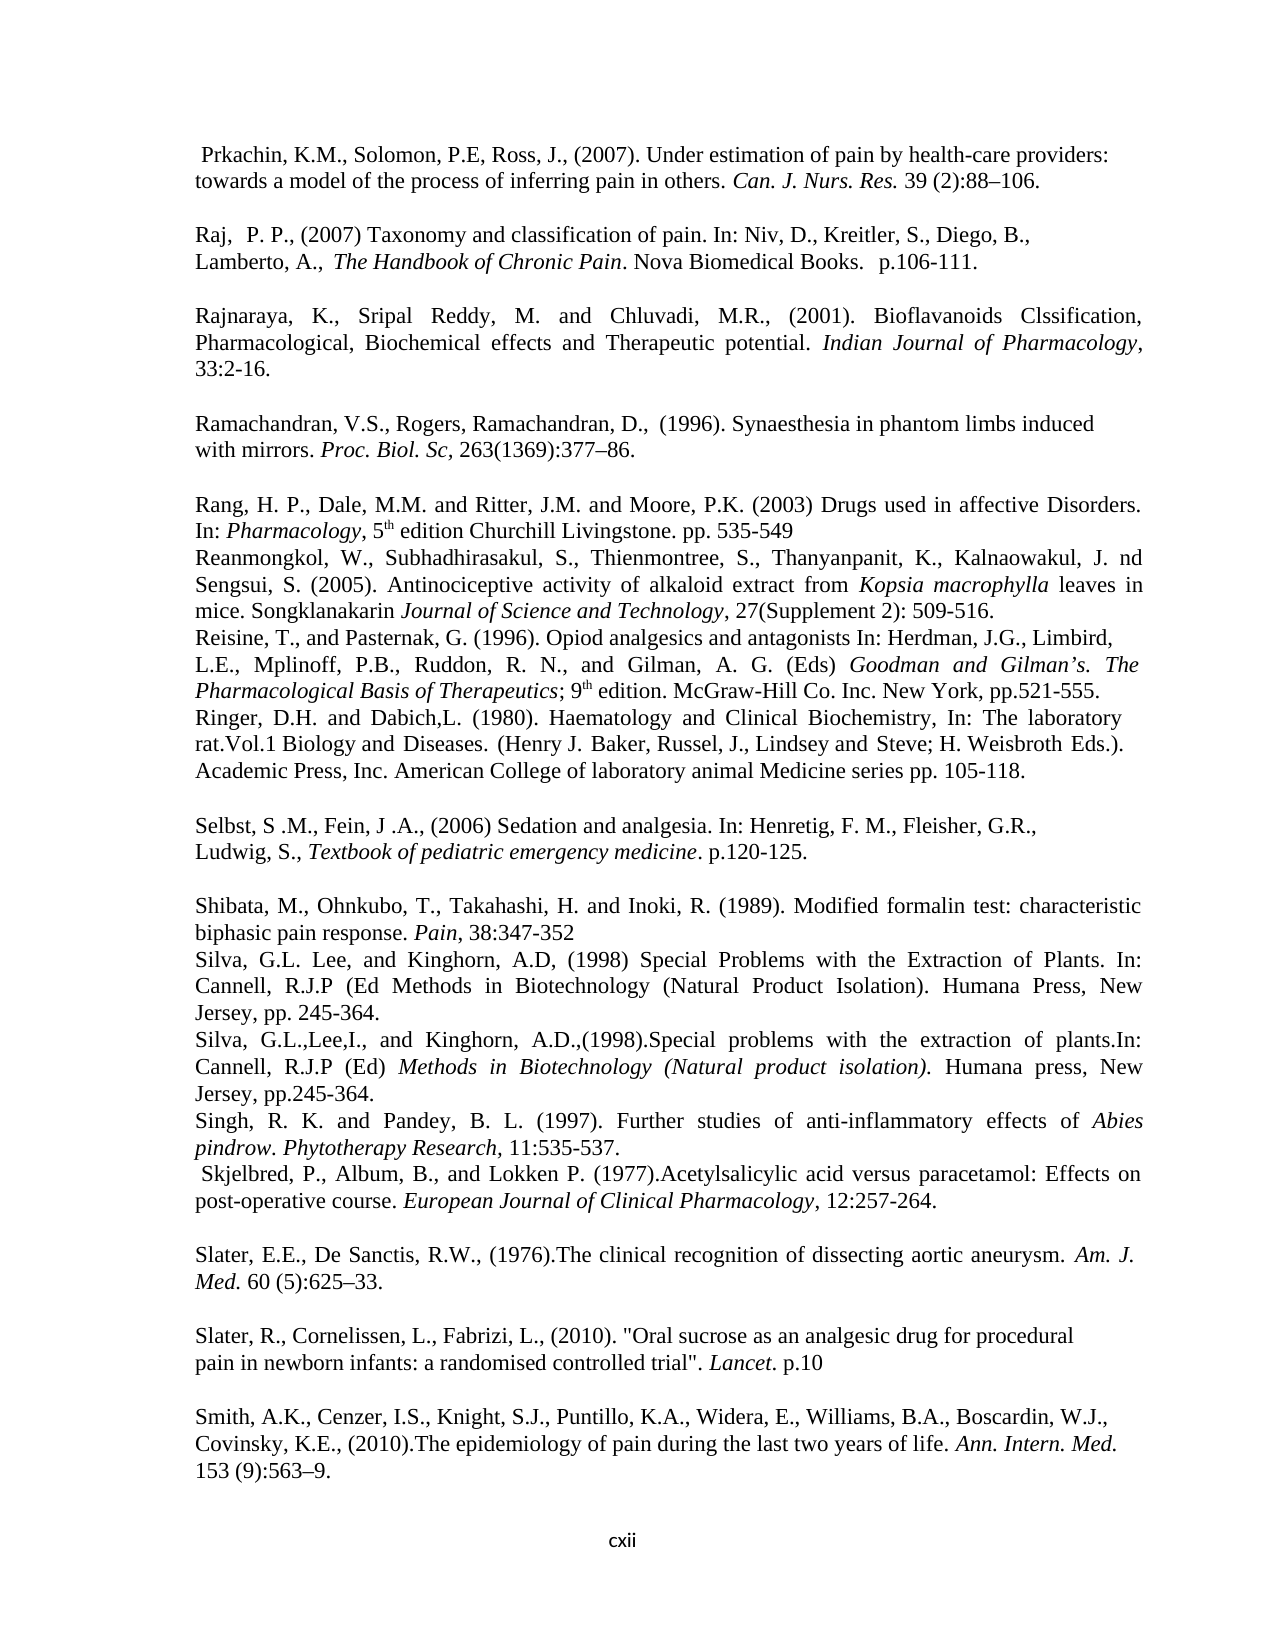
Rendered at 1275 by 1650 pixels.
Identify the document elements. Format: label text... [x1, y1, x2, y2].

text Reanmongkol, W., Subhadhirasakul, S., Thienmontree, S., Thanyanpanit, K., Kalnaowakul, J. nd Sengsui, S. (2005). Antinociceptive activity of alkaloid extract from Kopsia macrophylla leaves in mice. Songklanakarin Journal of Science and Technology, 27(Supplement 2): 509-516. [195, 544, 1143, 623]
text Shibata, M., Ohnkubo, T., Takahashi, H. and Inoki, R. (1989). Modified formalin test: characteristic biphasic pain response. Pain, 38:347-352 [195, 893, 1143, 946]
text Silva, G.L.,Lee,I., and Kinghorn, A.D.,(1998).Special problems with the extraction of plants.In: Cannell, R.J.P (Ed) Methods in Biotechnology (Natural product isolation). Humana press, New Jersey, pp.245-364. [195, 1026, 1143, 1107]
text Reisine, T., and Pasternak, G. (1996). Opiod analgesics and antagonists In: Herdman, J.G., Limbird, L.E., Mplinoff, P.B., Ruddon, R. N., and Gilman, A. G. (Eds) Goodman and Gilman’s. The Pharmacological Basis of Therapeutics; 9th edition. McGraw-Hill Co. Inc. New York, pp.521-555. Ringer, D.H. and Dabich,L. (1980). Haematology and Clinical Biochemistry, In: The laboratory rat.Vol.1 Biology and Diseases. (Henry J. Baker, Russel, J., Lindsey and Steve; H. Weisbroth Eds.). Academic Press, Inc. American College of laboratory animal Medicine series pp. 105-118. [195, 624, 1143, 783]
text Smith, A.K., Cenzer, I.S., Knight, S.J., Puntillo, K.A., Widera, E., Williams, B.A., Boscardin, W.J., Covinsky, K.E., (2010).The epidemiology of pain during the last two years of life. Ann. Intern. Med. 153 (9):563–9. [195, 1403, 1143, 1483]
text Ramachandran, V.S., Rogers, Ramachandran, D., (1996). Synaesthesia in phantom limbs induced with mirrors. Proc. Biol. Sc, 263(1369):377–86. [195, 409, 1119, 462]
text Prkachin, K.M., Solomon, P.E, Ross, J., (2007). Under estimation of pain by health-care providers: towards a model of the process of inferring pain in others. Can. J. Nurs. Res. 39 (2):88–106. [195, 141, 1121, 193]
text Rang, H. P., Dale, M.M. and Ritter, J.M. and Moore, P.K. (2003) Drugs used in affective Disorders. In: Pharmacology, 5th edition Churchill Livingstone. pp. 535-549 [195, 491, 1143, 544]
text Silva, G.L. Lee, and Kinghorn, A.D, (1998) Special Problems with the Extraction of Plants. In: Cannell, R.J.P (Ed Methods in Biotechnology (Natural Product Isolation). Humana Press, New Jersey, pp. 245-364. [195, 946, 1143, 1026]
text Slater, R., Cornelissen, L., Fabrizi, L., (2010). "Oral sucrose as an analgesic drug for procedural pain in newborn infants: a randomised controlled trial". Lancet. p.10 [195, 1322, 1094, 1375]
text Raj, P. P., (2007) Taxonomy and classification of pain. In: Niv, D., Kreitler, S., Diego, B., Lamberto, A., The Handbook of Chronic Pain. Nova Biomedical Books. p.106-111. [195, 221, 1119, 274]
text Slater, E.E., De Sanctis, R.W., (1976).The clinical recognition of dissecting aortic aneurysm. Am. J. Med. 60 (5):625–33. [195, 1241, 1135, 1294]
text Selbst, S .M., Fein, J .A., (2006) Sedation and analgesia. In: Henretig, F. M., Fleisher, G.R., Ludwig, S., Textbook of pediatric emergency medicine. p.120-125. [195, 812, 1094, 865]
text Singh, R. K. and Pandey, B. L. (1997). Further studies of anti-inflammatory effects of Abies pindrow. Phytotherapy Research, 11:535-537. [195, 1107, 1143, 1160]
text Skjelbred, P., Album, B., and Lokken P. (1977).Acetylsalicylic acid versus paracetamol: Effects on post-operative course. European Journal of Clinical Pharmacology, 12:257-264. [195, 1161, 1143, 1213]
text Rajnaraya, K., Sripal Reddy, M. and Chluvadi, M.R., (2001). Bioflavanoids Clssification, Pharmacological, Biochemical effects and Therapeutic potential. Indian Journal of Pharmacology, 33:2-16. [195, 302, 1143, 382]
